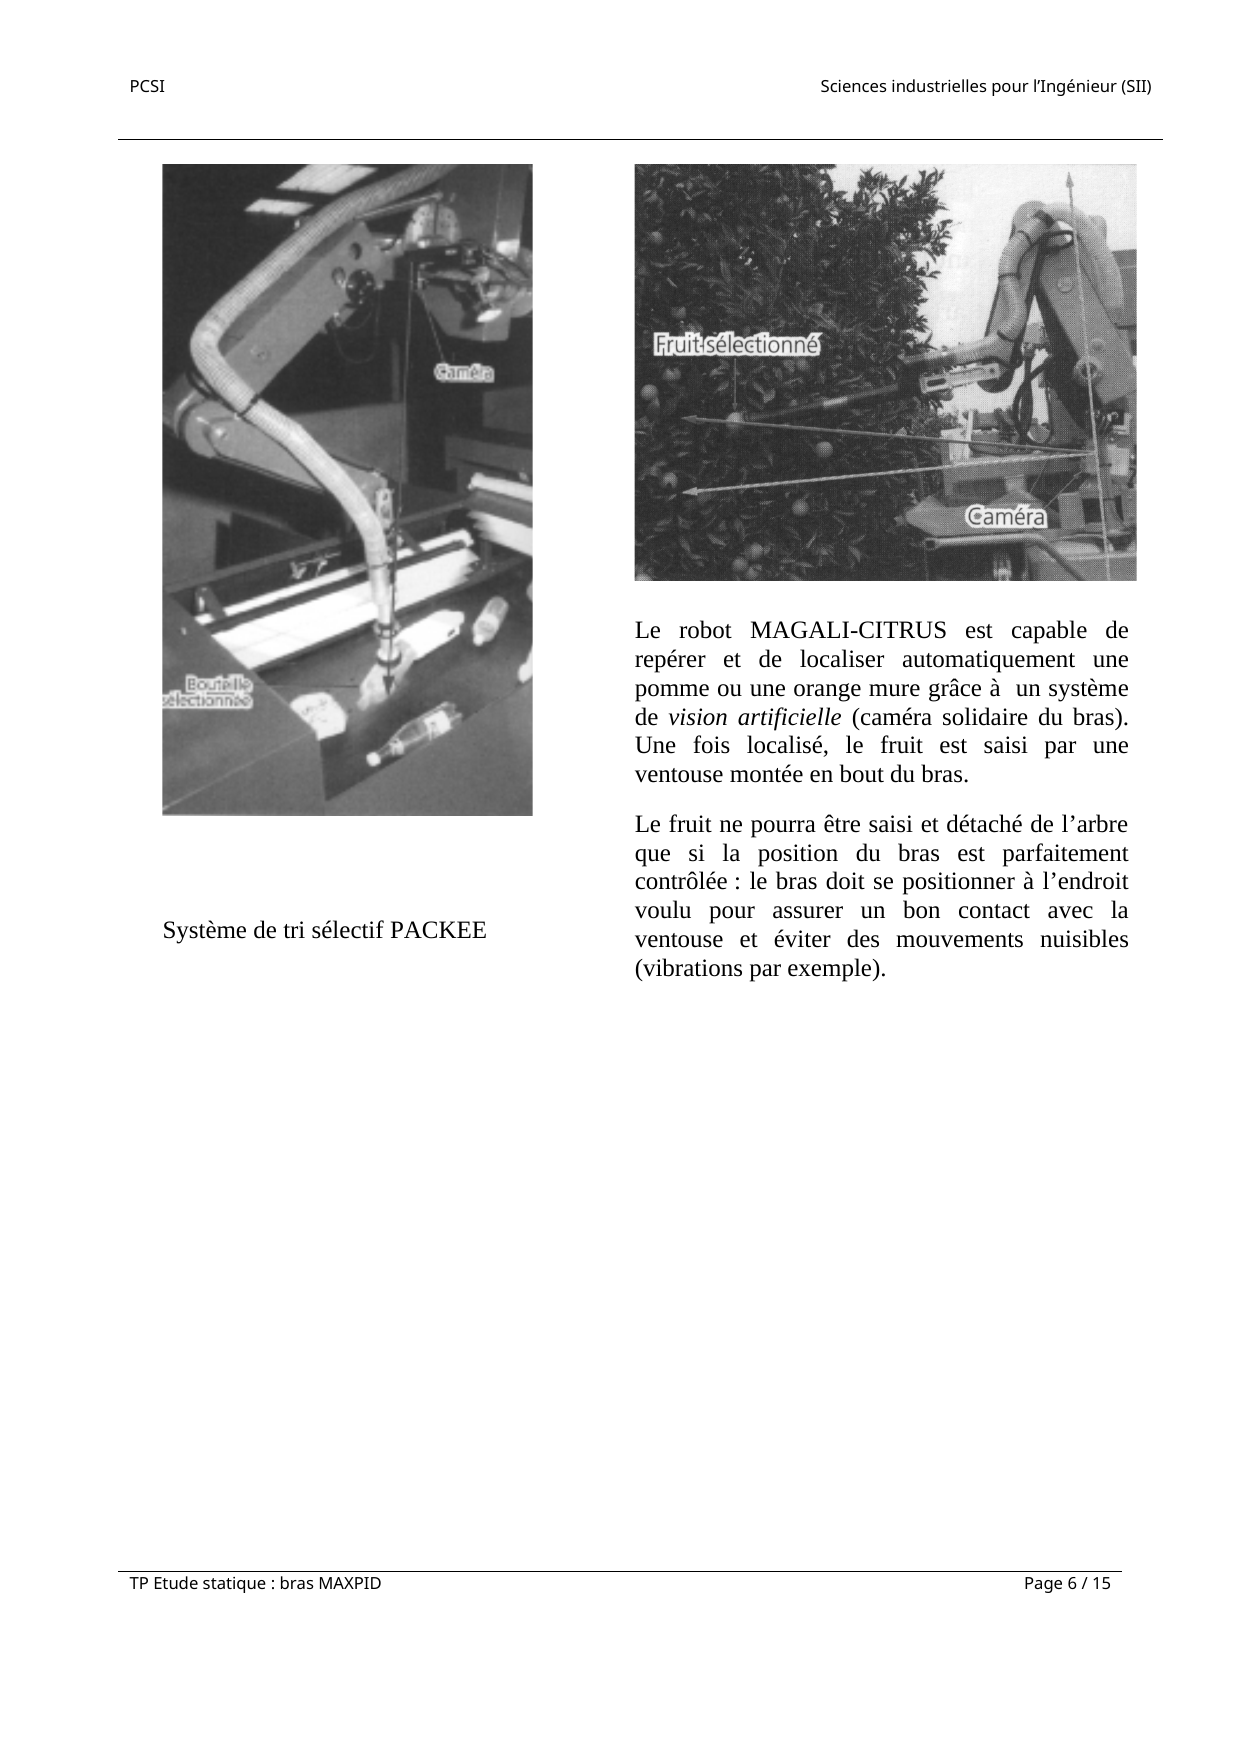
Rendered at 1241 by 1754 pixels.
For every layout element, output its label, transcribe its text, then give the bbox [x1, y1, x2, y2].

table_header Le robot MAGALI-CITRUS est capable de repérer et de localiser automatiquement une pomme ou une orange mure grâce à un système de vision artificielle (caméra solidaire du bras). Une fois localisé, le fruit est saisi par une ventouse montée en bout du bras. Le fruit ne pourra être saisi et détaché de l’arbre que si la position du bras est parfaitement contrôlée : le bras doit se positionner à l’endroit voulu pour assurer un bon contact avec la ventouse et éviter des mouvements nuisibles (vibrations par exemple). [627, 165, 1137, 1066]
table_header Système de tri sélectif PACKEE [155, 165, 627, 1066]
picture [162, 164, 533, 816]
picture [634, 164, 1137, 581]
